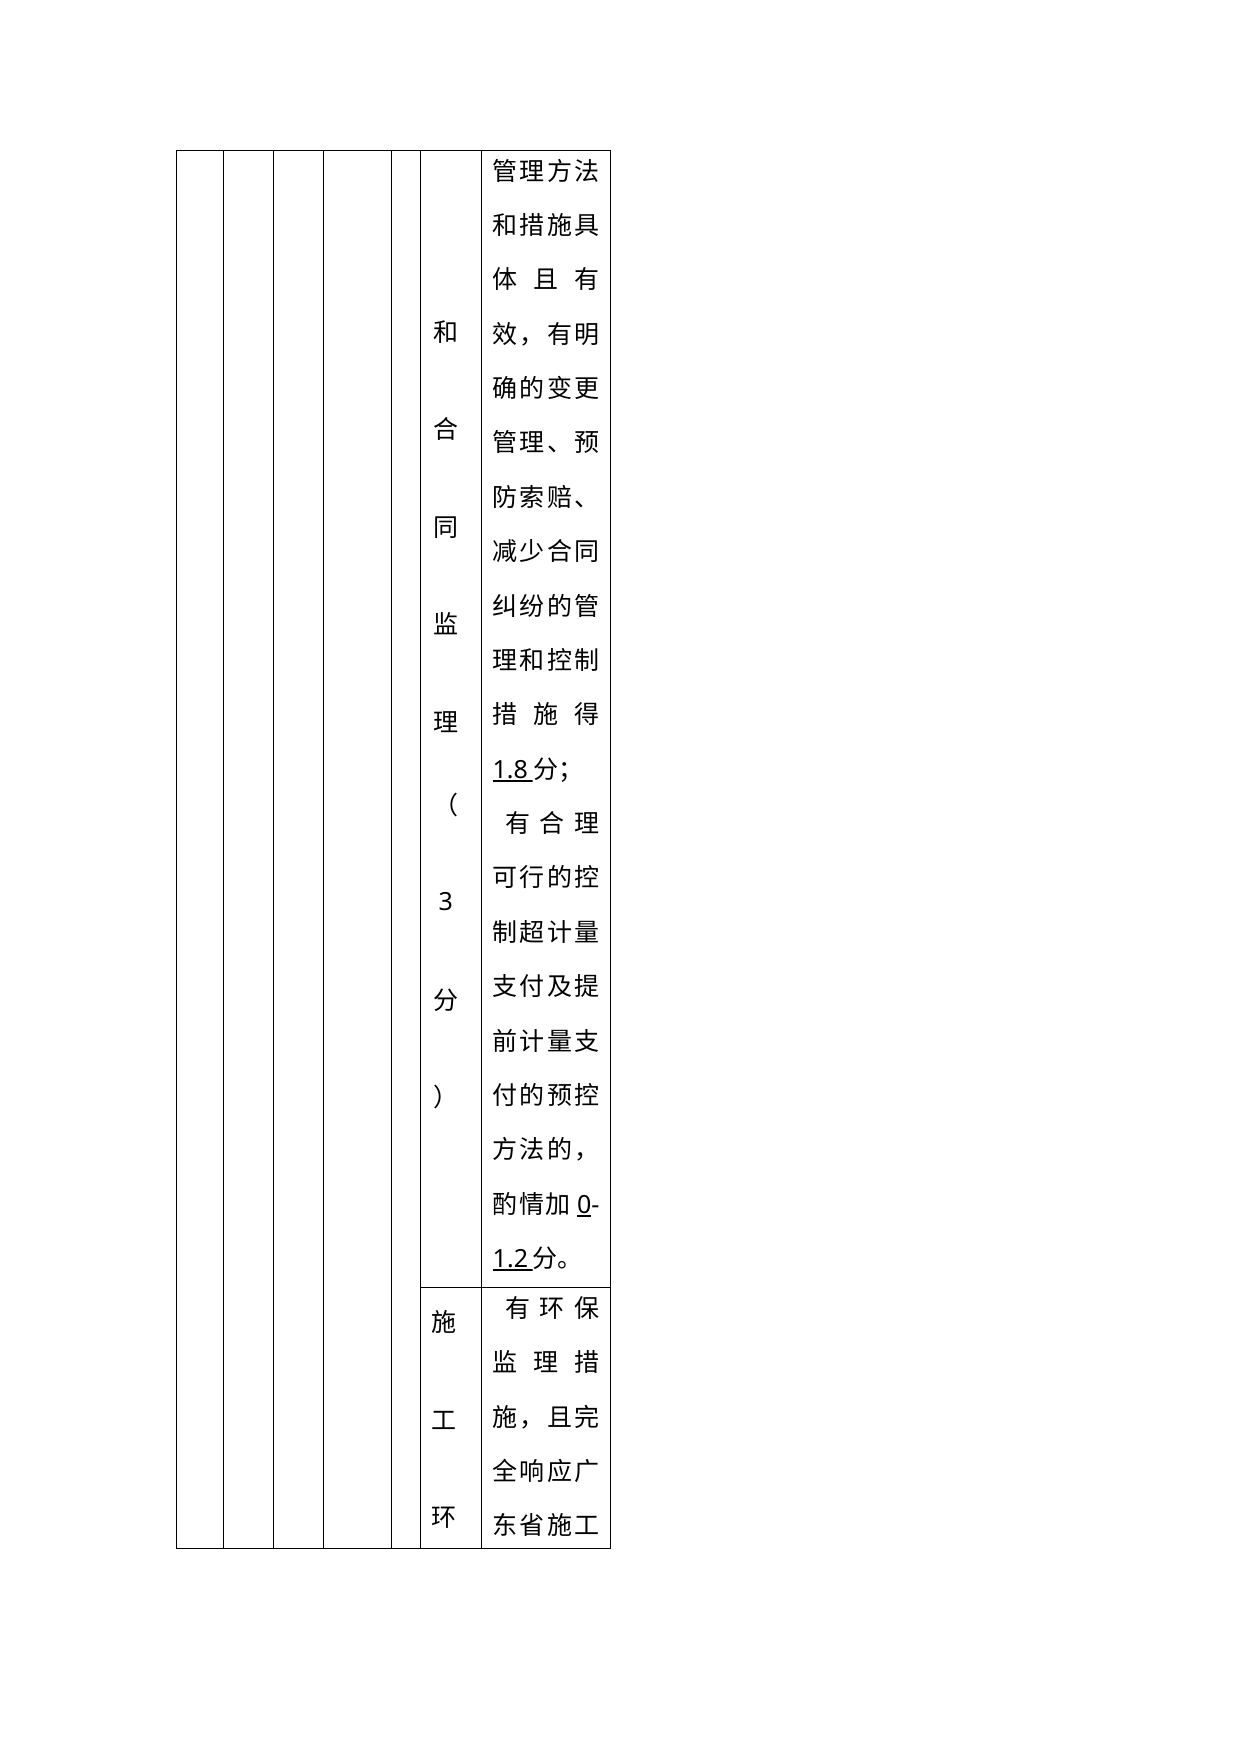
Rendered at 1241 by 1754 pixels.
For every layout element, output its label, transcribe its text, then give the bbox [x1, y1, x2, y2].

table_cell 费用和合同监理 （3分） [421, 151, 481, 1287]
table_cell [482, 151, 610, 1287]
table_cell 施工环境保护管理（2分） [421, 1288, 481, 1548]
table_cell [482, 1288, 610, 1548]
